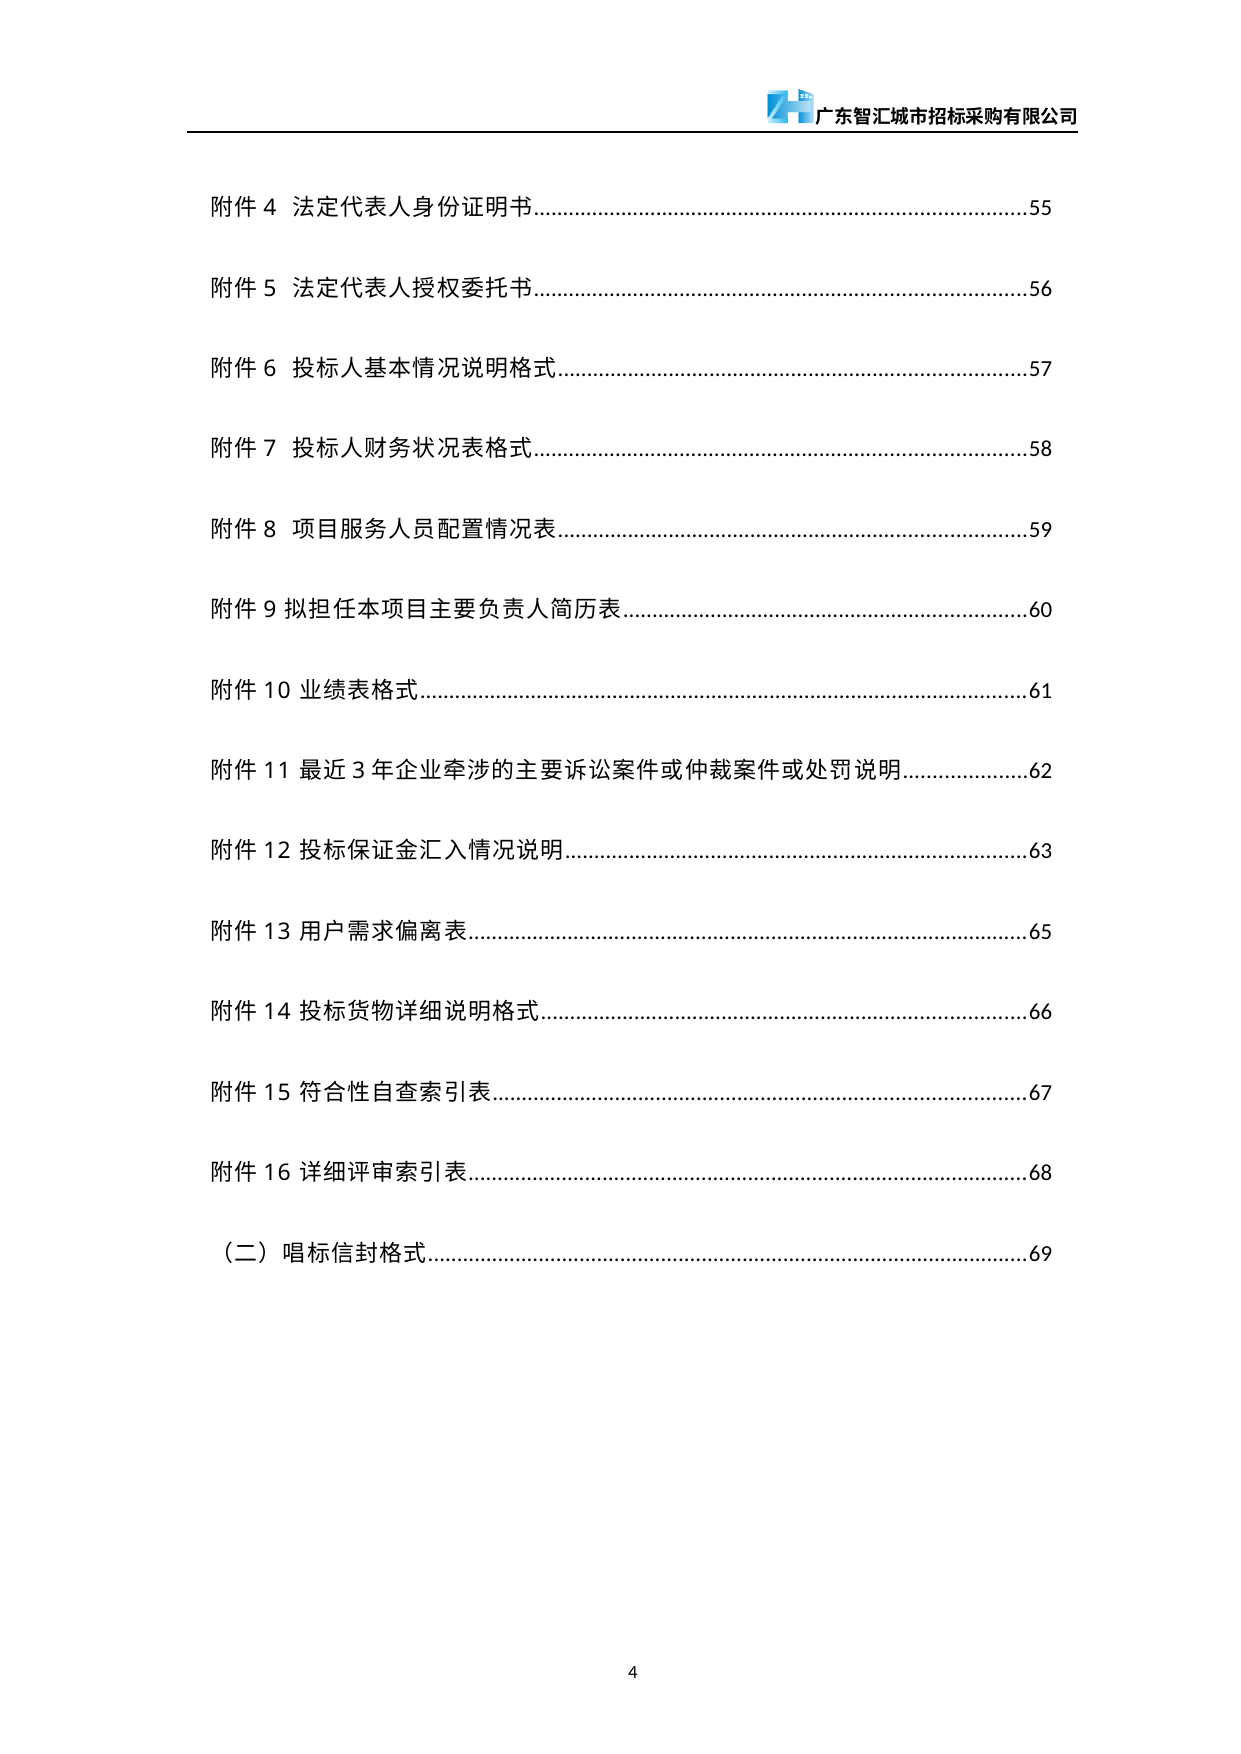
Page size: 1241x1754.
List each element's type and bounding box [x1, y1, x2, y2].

picture [765, 88, 816, 124]
